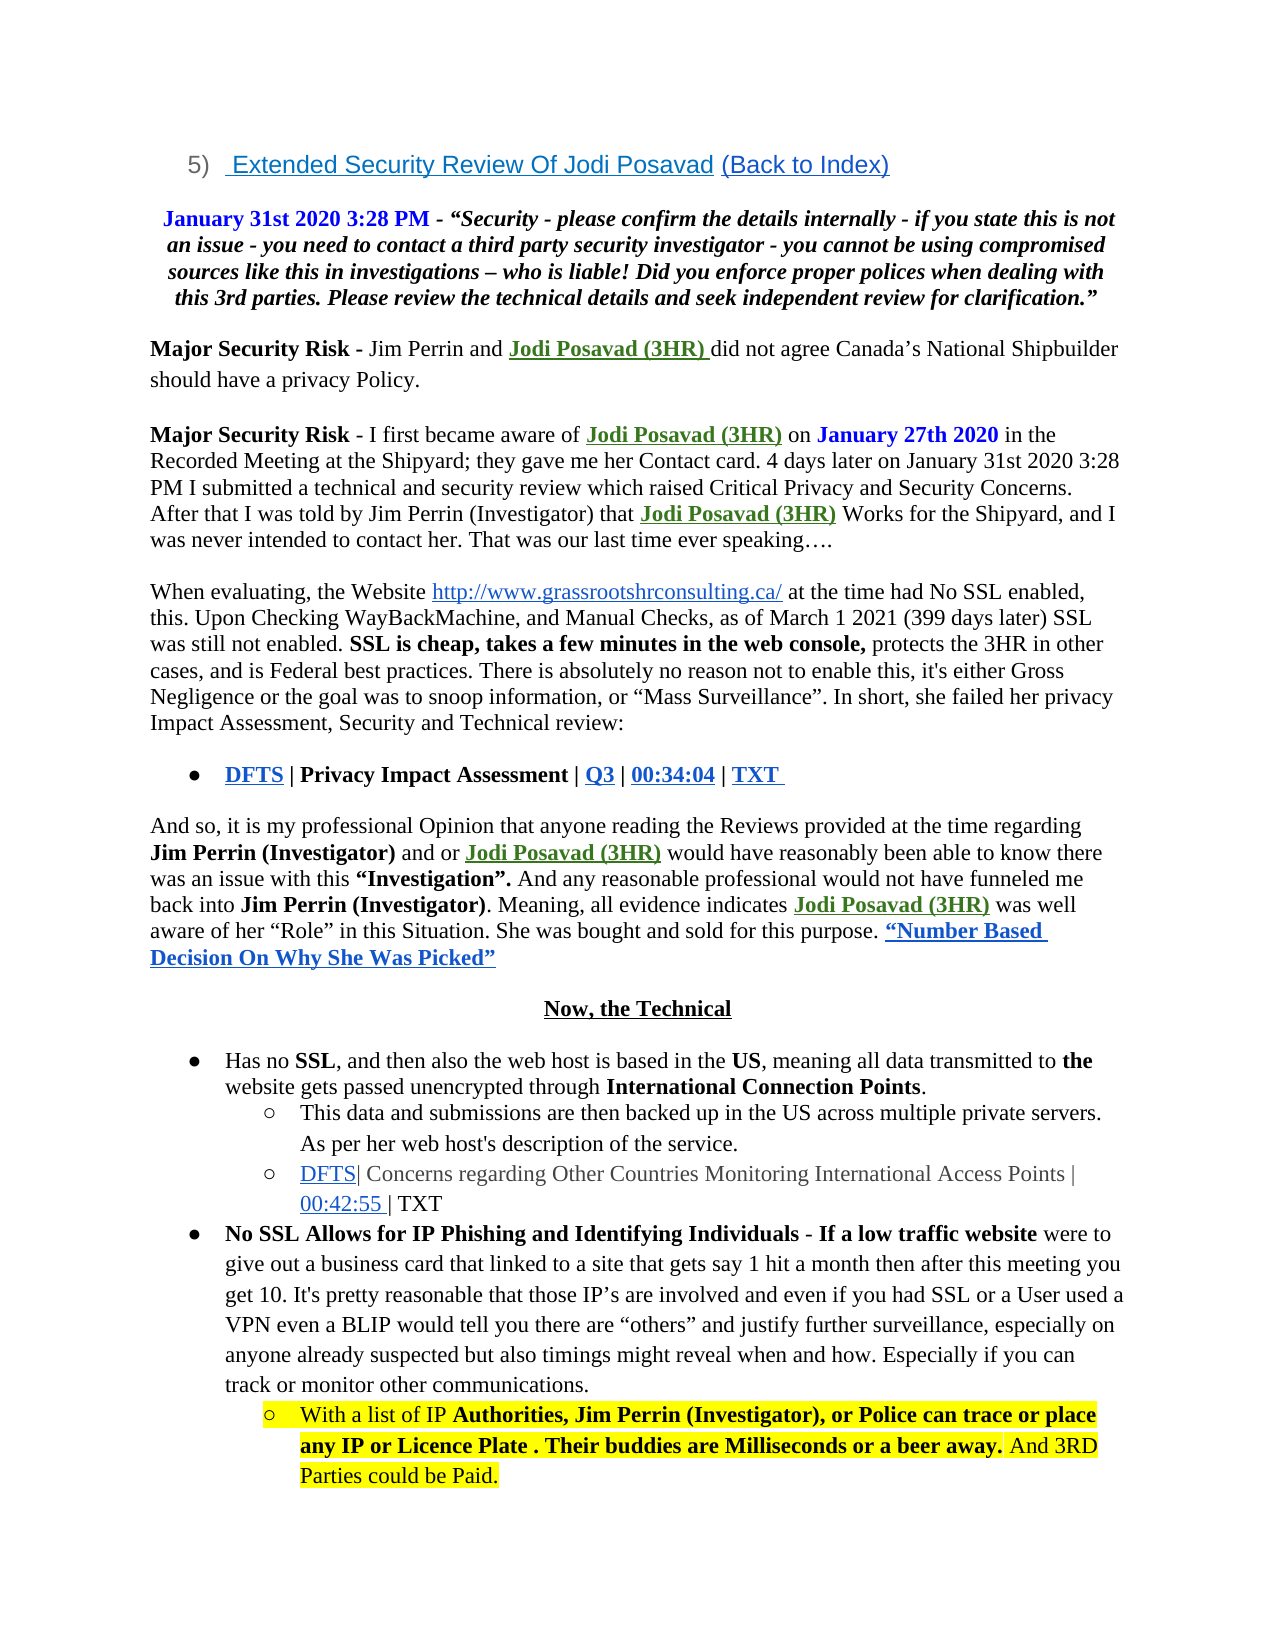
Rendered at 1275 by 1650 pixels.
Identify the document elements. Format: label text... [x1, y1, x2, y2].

list No SSL Allows for IP Phishing and Identifying Individuals - If a low traffic website were to give out a business card that linked to a site that gets say 1 hit a month then after this meeting you get 10. It's pretty reasonable that those IP’s are involved and even if you had SSL or a User used a VPN even a BLIP would tell you there are “others” and justify further surveillance, especially on anyone already suspected but also timings might reveal when and how. Especially if you can track or monitor other communications. [187, 1220, 1125, 1398]
list DFTS| Concerns regarding Other Countries Monitoring International Access Points | 00:42:55 | TXT [262, 1160, 1125, 1216]
list With a list of IP Authorities, Jim Perrin (Investigator), or Police can trace or place any IP or Licence Plate . Their buddies are Milliseconds or a beer away. And 3RD Parties could be Paid. [262, 1401, 1125, 1488]
text Major Security Risk - Jim Perrin and Jodi Posavad (3HR) did not agree Canada’s National Shipbuilder should have a privacy Policy. [150, 336, 1125, 392]
text When evaluating, the Website http://www.grassrootshrconsulting.ca/ at the time had No SSL enabled, this. Upon Checking WayBackMachine, and Manual Checks, as of March 1 2021 (399 days later) SSL was still not enabled. SSL is cheap, takes a few minutes in the web console, protects the 3HR in other cases, and is Federal best practices. There is absolutely no reason not to enable this, it's either Gross Negligence or the goal was to snoop information, or “Mass Surveillance”. In short, she failed her privacy Impact Assessment, Security and Technical review: [150, 578, 1125, 736]
list This data and submissions are then backed up in the US across multiple private servers. As per her web host's description of the service. [262, 1099, 1125, 1156]
text Now, the Technical [150, 995, 1125, 1022]
text Major Security Risk - I first became aware of Jodi Posavad (3HR) on January 27th 2020 in the Recorded Meeting at the Shipyard; they gave me her Contact card. 4 days later on January 31st 2020 3:28 PM I submitted a technical and security review which raised Critical Privacy and Security Concerns. After that I was told by Jim Perrin (Investigator) that Jodi Posavad (3HR) Works for the Shipyard, and I was never intended to contact her. That was our last time ever speaking…. [150, 421, 1125, 553]
text And so, it is my professional Opinion that anyone reading the Reviews provided at the time regarding Jim Perrin (Investigator) and or Jodi Posavad (3HR) would have reasonably been able to know there was an issue with this “Investigation”. And any reasonable professional would not have funneled me back into Jim Perrin (Investigator). Meaning, all evidence indicates Jodi Posavad (3HR) was well aware of her “Role” in this Situation. She was bought and sold for this purpose. “Number Based Decision On Why She Was Picked” [150, 812, 1125, 970]
list DFTS | Privacy Impact Assessment | Q3 | 00:34:04 | TXT [187, 761, 1125, 787]
text January 31st 2020 3:28 PM - “Security - please confirm the details internally - if you state this is not an issue - you need to contact a third party security investigator - you cannot be using compromised sources like this in investigations – who is liable! Did you enforce proper polices when dealing with this 3rd parties. Please review the technical details and seek independent review for clarification.” [150, 205, 1125, 311]
subtitle Extended Security Review Of Jodi Posavad (Back to Index) [187, 150, 1125, 179]
list Has no SSL, and then also the web host is based in the US, meaning all data transmitted to the website gets passed unencrypted through International Connection Points. [187, 1047, 1125, 1099]
